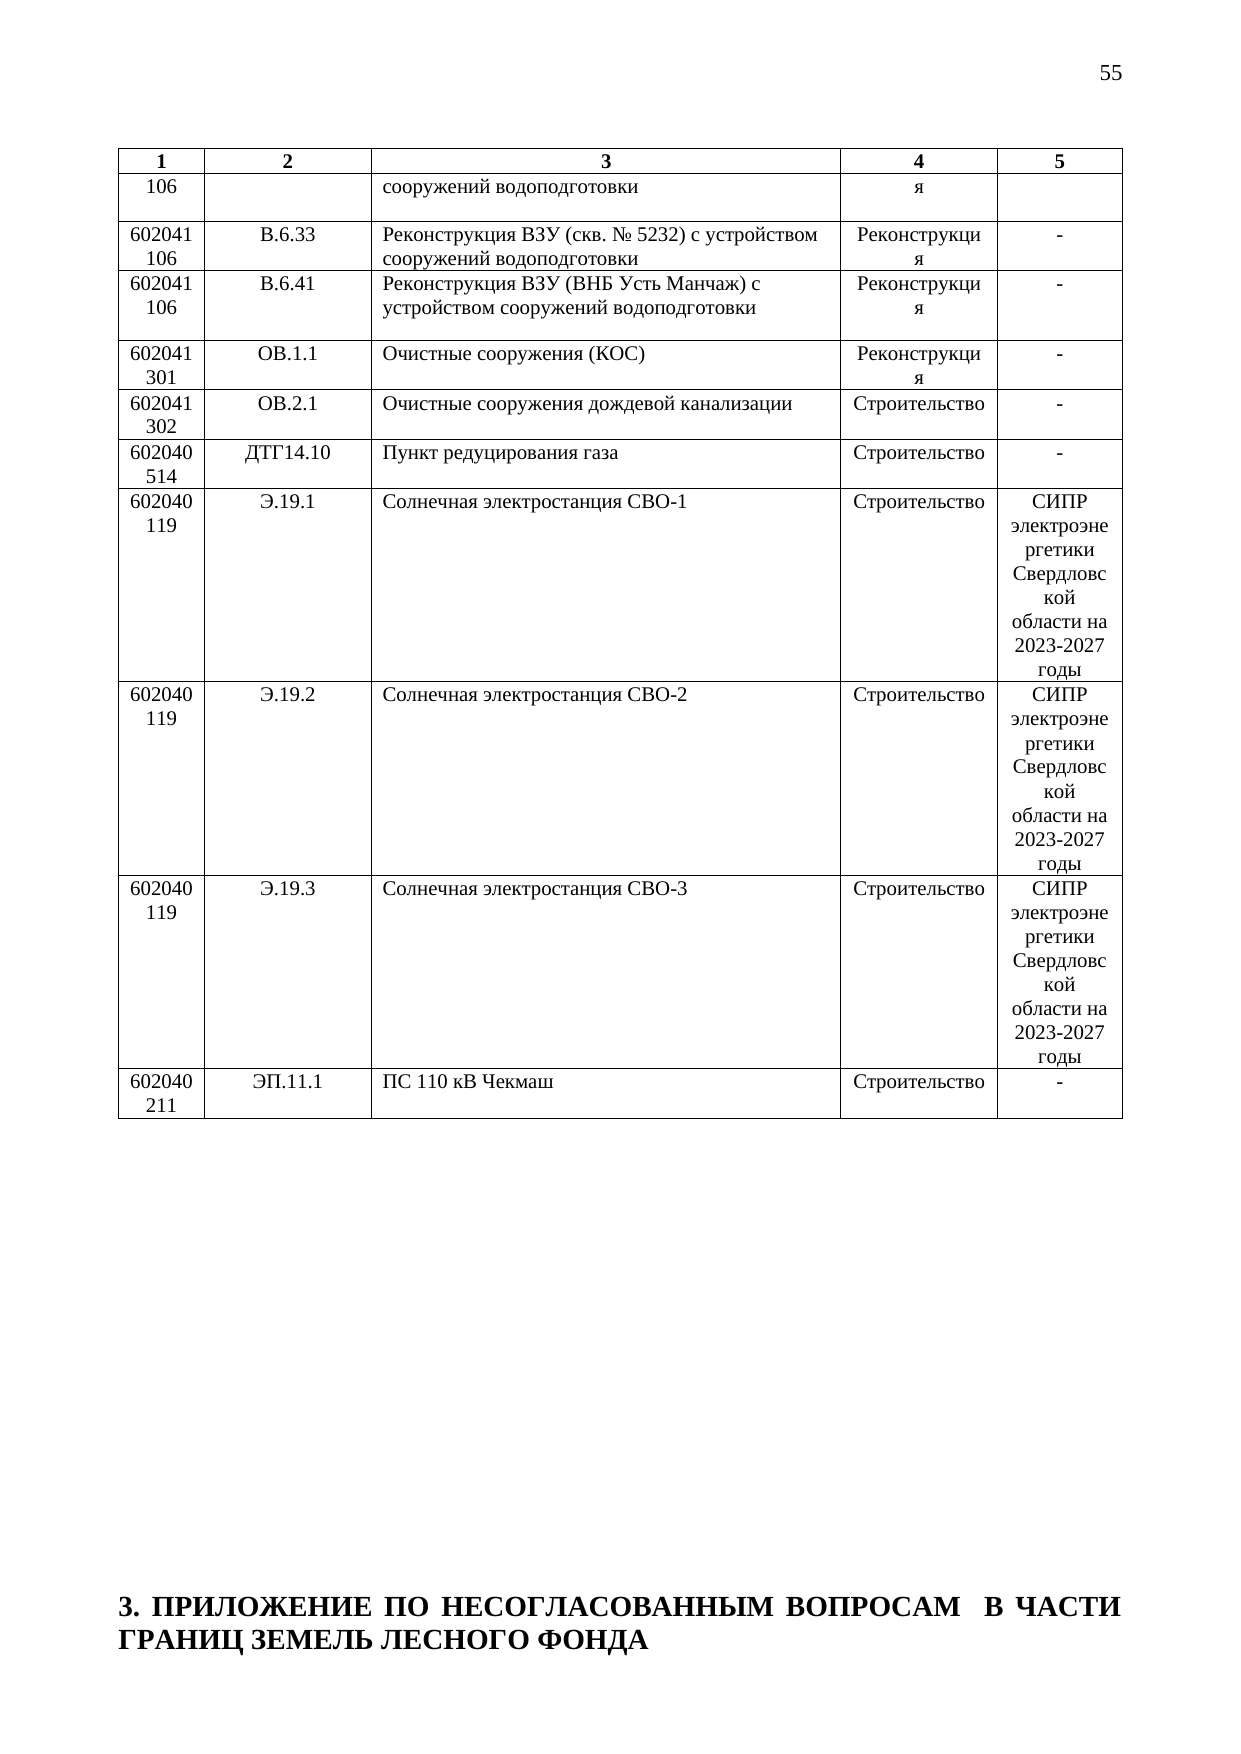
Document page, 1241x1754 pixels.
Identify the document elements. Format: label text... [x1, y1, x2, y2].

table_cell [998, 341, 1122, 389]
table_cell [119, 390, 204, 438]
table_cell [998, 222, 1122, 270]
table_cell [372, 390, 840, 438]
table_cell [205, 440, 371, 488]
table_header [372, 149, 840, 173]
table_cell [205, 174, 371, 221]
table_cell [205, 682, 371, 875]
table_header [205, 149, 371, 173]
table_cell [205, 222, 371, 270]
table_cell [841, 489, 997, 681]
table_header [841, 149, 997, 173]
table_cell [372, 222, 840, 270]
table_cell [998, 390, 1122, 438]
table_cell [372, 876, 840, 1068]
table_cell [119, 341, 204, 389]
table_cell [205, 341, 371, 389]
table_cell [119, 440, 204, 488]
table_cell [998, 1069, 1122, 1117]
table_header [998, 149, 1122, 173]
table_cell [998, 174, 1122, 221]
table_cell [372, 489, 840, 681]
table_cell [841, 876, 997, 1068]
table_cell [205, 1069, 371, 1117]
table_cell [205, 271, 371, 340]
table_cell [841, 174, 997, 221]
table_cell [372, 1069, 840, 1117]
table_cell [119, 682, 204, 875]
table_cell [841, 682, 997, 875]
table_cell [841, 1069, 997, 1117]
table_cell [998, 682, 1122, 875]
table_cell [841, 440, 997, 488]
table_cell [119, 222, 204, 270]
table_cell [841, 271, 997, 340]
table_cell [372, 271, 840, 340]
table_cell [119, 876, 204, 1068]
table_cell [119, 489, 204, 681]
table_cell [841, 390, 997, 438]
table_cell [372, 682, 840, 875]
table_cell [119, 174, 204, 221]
text 3. ПРИЛОЖЕНИЕ ПО НЕСОГЛАСОВАННЫМ ВОПРОСАМ В ЧАСТИ ГРАНИЦ ЗЕМЕЛЬ ЛЕСНОГО ФОНДА [118, 1589, 1122, 1656]
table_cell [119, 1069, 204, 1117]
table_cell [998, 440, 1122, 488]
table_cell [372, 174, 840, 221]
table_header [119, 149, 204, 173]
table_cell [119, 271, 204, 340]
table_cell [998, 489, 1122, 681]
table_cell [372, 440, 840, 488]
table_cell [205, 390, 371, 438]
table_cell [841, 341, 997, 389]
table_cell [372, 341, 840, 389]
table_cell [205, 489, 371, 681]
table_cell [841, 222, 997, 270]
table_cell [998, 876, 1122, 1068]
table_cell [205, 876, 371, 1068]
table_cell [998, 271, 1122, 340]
